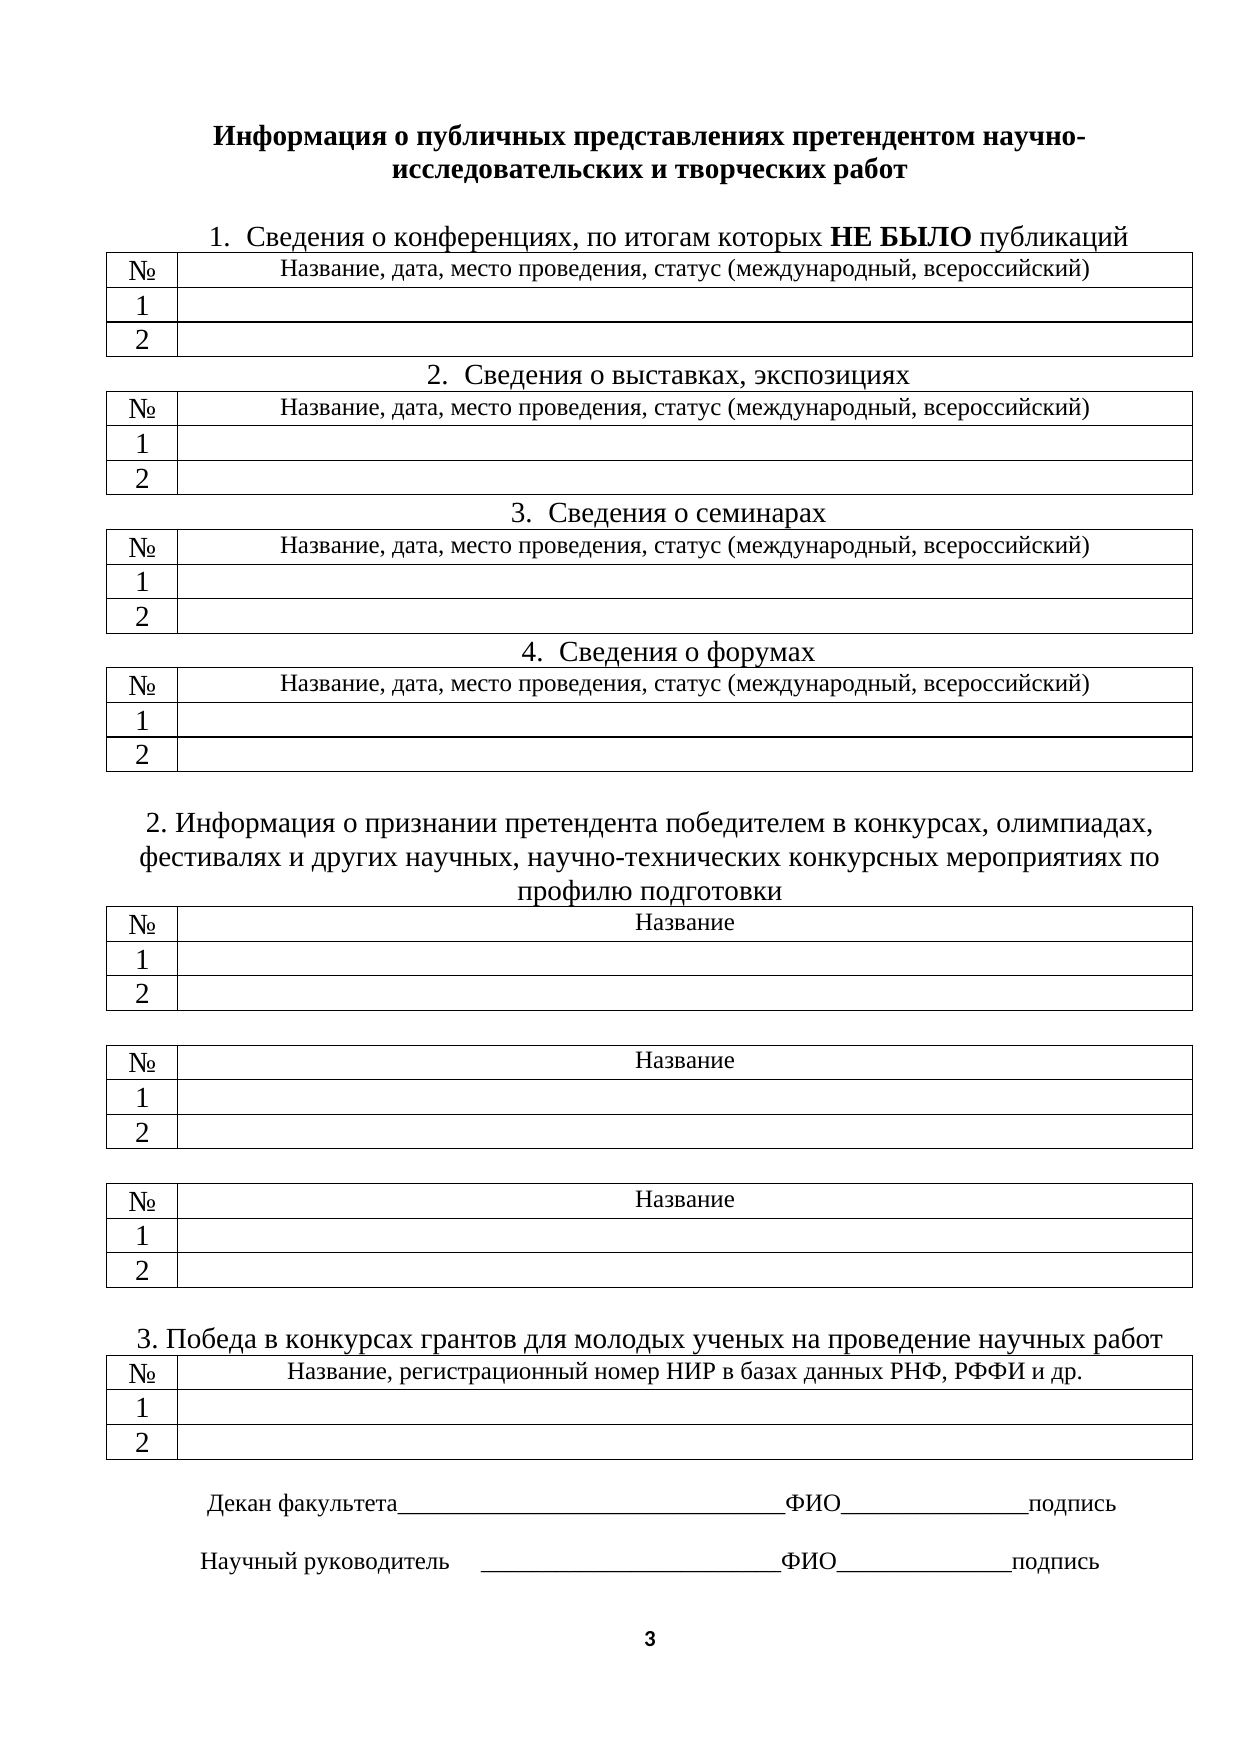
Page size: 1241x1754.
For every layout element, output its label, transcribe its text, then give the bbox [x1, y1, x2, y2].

table_cell 1 [107, 703, 177, 736]
table_header Название, дата, место проведения, статус (международный, всероссийский) [178, 668, 1192, 702]
table_cell [178, 703, 1192, 736]
list Сведения о конференциях, по итогам которых НЕ БЫЛО публикаций [156, 219, 1181, 252]
table_cell [178, 288, 1192, 321]
table_header № [107, 907, 177, 941]
table_cell 1 [107, 426, 177, 460]
table_cell [178, 426, 1192, 460]
text Информация о публичных представлениях претендентом научно-исследовательских и творческих работ [118, 118, 1181, 185]
table_cell 1 [107, 1219, 177, 1252]
table_cell [178, 323, 1192, 356]
list Сведения о форумах [156, 634, 1181, 667]
table_cell [178, 565, 1192, 598]
table_cell 1 [107, 565, 177, 598]
table_header Название, дата, место проведения, статус (международный, всероссийский) [178, 253, 1192, 287]
table_cell [178, 976, 1192, 1010]
table_cell 2 [107, 1115, 177, 1148]
table_cell 1 [107, 1390, 177, 1424]
table_header Название, дата, место проведения, статус (международный, всероссийский) [178, 530, 1192, 563]
text 2. Информация о признании претендента победителем в конкурсах, олимпиадах, фестивалях и других научных, научно-технических конкурсных мероприятиях по профилю подготовки [118, 806, 1181, 906]
table_cell 2 [107, 1425, 177, 1458]
table_cell [178, 461, 1192, 494]
table_header Название [178, 1184, 1192, 1217]
table_header № [107, 668, 177, 702]
table_header № [107, 392, 177, 425]
table_cell [178, 1390, 1192, 1424]
table_header № [107, 1046, 177, 1079]
list Сведения о выставках, экспозициях [156, 357, 1181, 391]
table_cell 1 [107, 1080, 177, 1114]
list Сведения о семинарах [156, 495, 1181, 529]
text Декан факультета_______________________________ФИО_______________подпись [118, 1488, 1181, 1517]
table_header Название, дата, место проведения, статус (международный, всероссийский) [178, 392, 1192, 425]
table_cell 2 [107, 976, 177, 1010]
table_cell 2 [107, 738, 177, 771]
table_cell [178, 1425, 1192, 1458]
text 3. Победа в конкурсах грантов для молодых ученых на проведение научных работ [118, 1321, 1181, 1355]
table_cell 1 [107, 288, 177, 321]
table_cell [178, 1219, 1192, 1252]
table_cell [178, 738, 1192, 771]
table_header Название [178, 1046, 1192, 1079]
table_header Название [178, 907, 1192, 941]
table_cell 1 [107, 942, 177, 975]
table_cell [178, 1253, 1192, 1287]
table_cell [178, 1115, 1192, 1148]
table_cell 2 [107, 599, 177, 633]
text Научный руководитель ________________________ФИО______________подпись [118, 1546, 1181, 1574]
table_cell 2 [107, 1253, 177, 1287]
table_header № [107, 253, 177, 287]
table_cell [178, 942, 1192, 975]
table_cell [178, 1080, 1192, 1114]
table_cell 2 [107, 461, 177, 494]
table_cell [178, 599, 1192, 633]
table_header № [107, 1184, 177, 1217]
table_header Название, регистрационный номер НИР в базах данных РНФ, РФФИ и др. [178, 1356, 1192, 1389]
table_cell 2 [107, 323, 177, 356]
table_header № [107, 1356, 177, 1389]
table_header № [107, 530, 177, 563]
